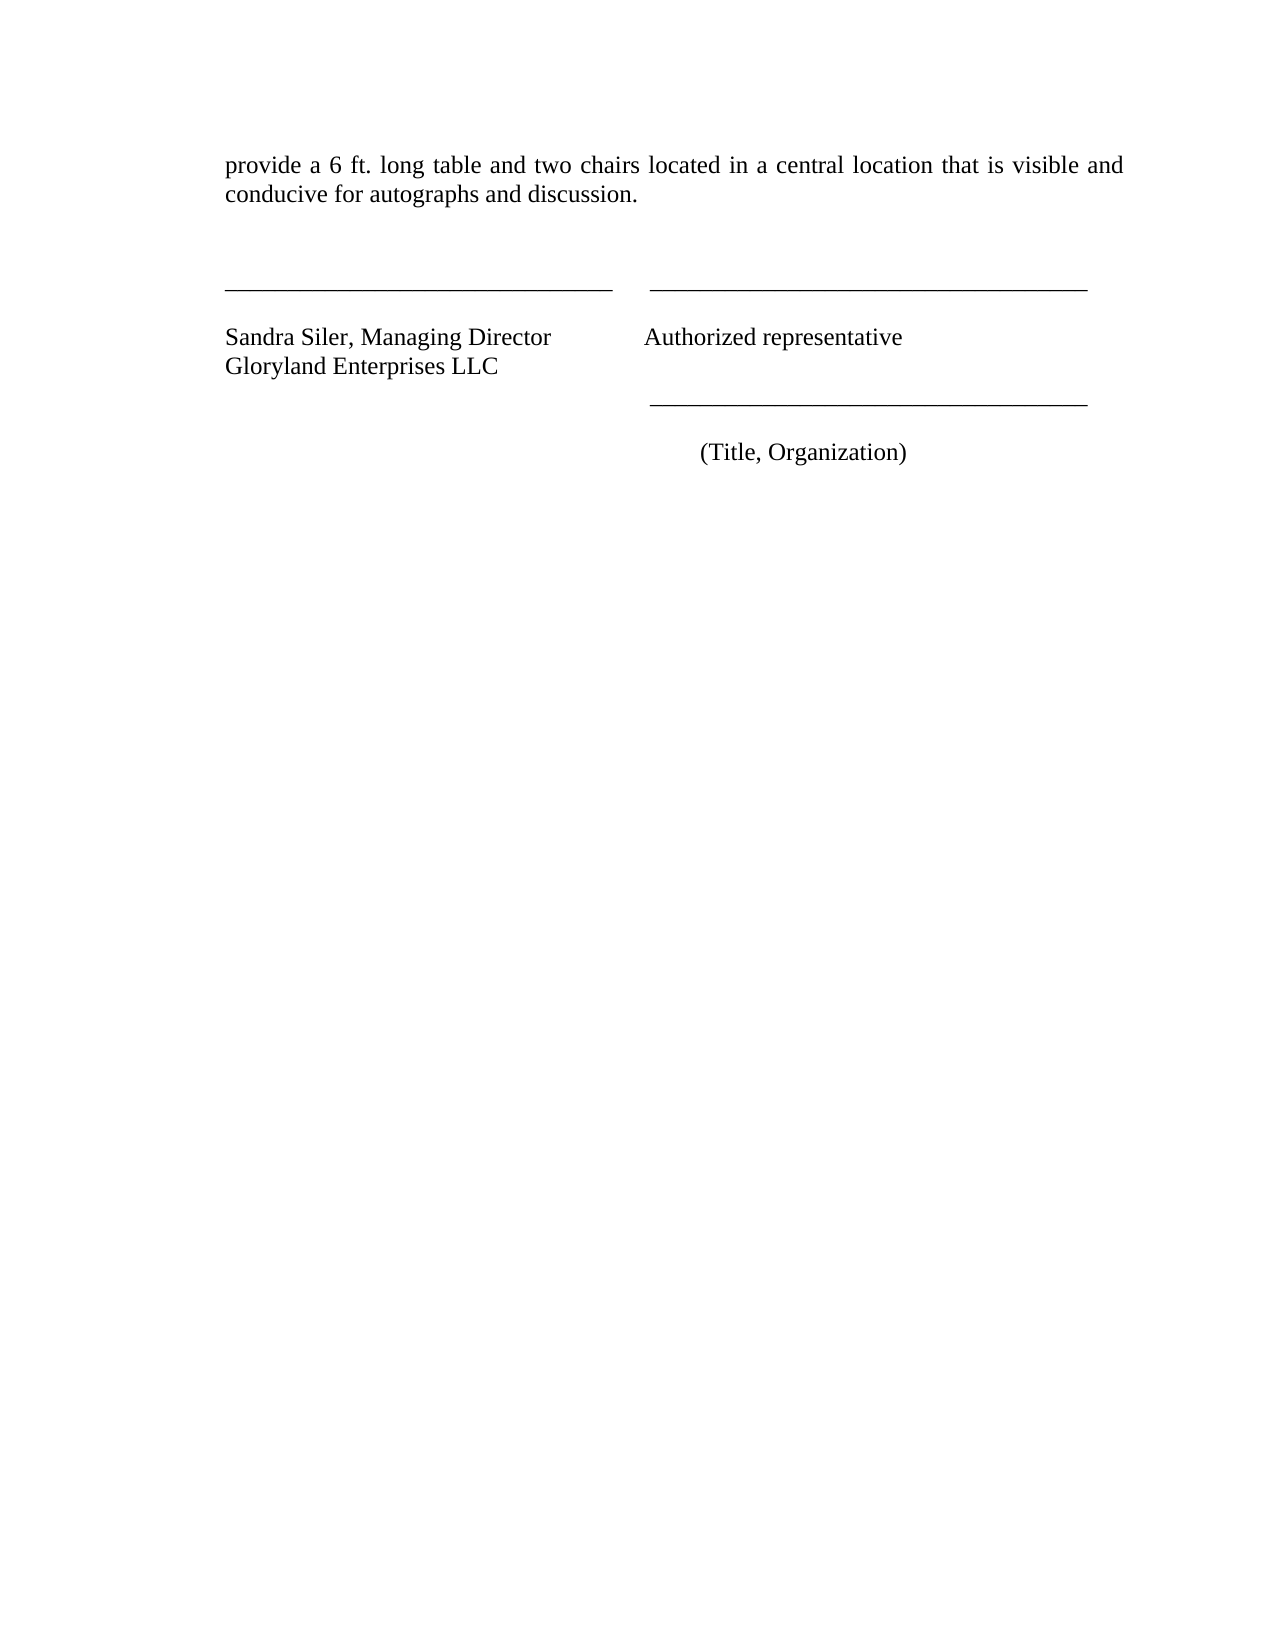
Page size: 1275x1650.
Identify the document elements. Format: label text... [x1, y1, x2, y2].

list (Title, Organization) [225, 437, 1125, 466]
list ___________________________________ [600, 380, 1125, 409]
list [187, 150, 1125, 207]
list Gloryland Enterprises LLC [225, 351, 1125, 380]
list Sandra Siler, Managing Director Authorized representative [225, 322, 1125, 351]
list _______________________________ ___________________________________ [225, 265, 1125, 294]
